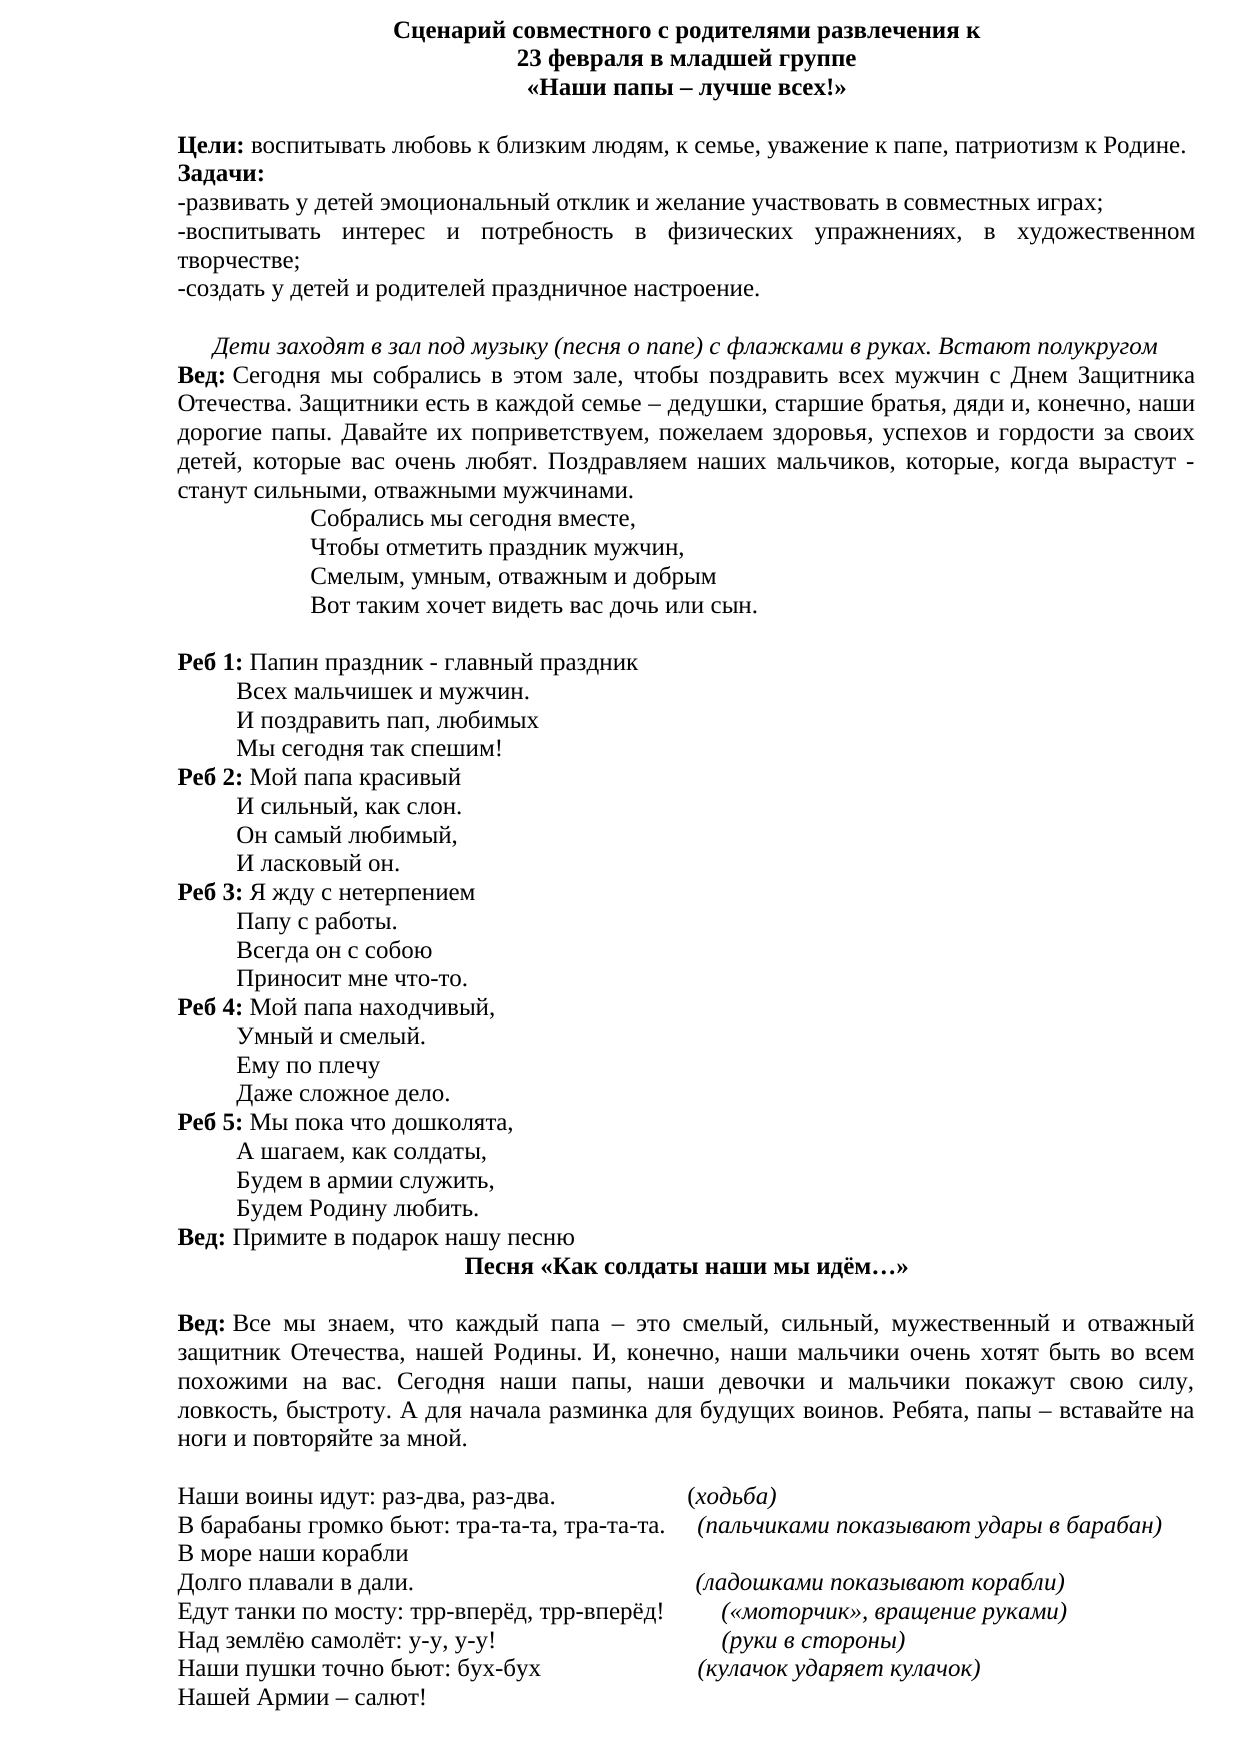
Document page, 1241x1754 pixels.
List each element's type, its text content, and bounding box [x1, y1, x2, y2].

text -создать у детей и родителей праздничное настроение. [177, 273, 1196, 302]
text «Наши папы – лучше всех!» [177, 72, 1196, 101]
text Всех мальчишек и мужчин. [177, 676, 1196, 705]
text Мы сегодня так спешим! [177, 733, 1196, 762]
text Едут танки по мосту: трр-вперёд, трр-вперёд! («моторчик», вращение руками) [177, 1596, 1196, 1625]
text Цели: воспитывать любовь к близким людям, к семье, уважение к папе, патриотизм к Родине. [177, 130, 1196, 158]
text Вед: Сегодня мы собрались в этом зале, чтобы поздравить всех мужчин с Днем Защитника Отечества. Защитники есть в каждой семье – дедушки, старшие братья, дяди и, конечно, наши дорогие папы. Давайте их поприветствуем, пожелаем здоровья, успехов и гордости за своих детей, которые вас очень любят. Поздравляем наших мальчиков, которые, когда вырастут - станут сильными, отважными мужчинами. [177, 360, 1196, 503]
text В море наши корабли [177, 1538, 1196, 1567]
text Вот таким хочет видеть вас дочь или сын. [177, 590, 1196, 618]
text В барабаны громко бьют: тра-та-та, тра-та-та. (пальчиками показывают удары в барабан) [177, 1510, 1196, 1538]
text Вед: Примите в подарок нашу песню [177, 1222, 1196, 1251]
text Приносит мне что-то. [177, 963, 1196, 992]
text Реб 5: Мы пока что дошколята, [177, 1107, 1196, 1136]
text Будем Родину любить. [177, 1193, 1196, 1222]
text Наши пушки точно бьют: бух-бух (кулачок ударяет кулачок) [177, 1653, 1196, 1682]
text Реб 1: Папин праздник - главный праздник [177, 647, 1196, 676]
text -развивать у детей эмоциональный отклик и желание участвовать в совместных играх; [177, 187, 1196, 216]
text Сценарий совместного с родителями развлечения к [177, 15, 1196, 43]
text Собрались мы сегодня вместе, [177, 503, 1196, 532]
text Долго плавали в дали. (ладошками показывают корабли) [177, 1567, 1196, 1596]
text Дети заходят в зал под музыку (песня о папе) с флажками в руках. Встают полукругом [177, 331, 1196, 360]
text Наши воины идут: раз-два, раз-два. (ходьба) [177, 1481, 1196, 1510]
text Реб 2: Мой папа красивый [177, 762, 1196, 791]
text Над землёю самолёт: у-у, у-у! (руки в стороны) [177, 1625, 1196, 1653]
text Нашей Армии – салют! [177, 1682, 1196, 1711]
text Он самый любимый, [177, 820, 1196, 848]
text Реб 3: Я жду с нетерпением [177, 877, 1196, 906]
text Смелым, умным, отважным и добрым [177, 561, 1196, 590]
text Задачи: [177, 158, 1196, 187]
text Песня «Как солдаты наши мы идём…» [177, 1251, 1196, 1280]
text Реб 4: Мой папа находчивый, [177, 992, 1196, 1021]
text 23 февраля в младшей группе [177, 43, 1196, 72]
text И ласковый он. [177, 848, 1196, 877]
text И поздравить пап, любимых [177, 705, 1196, 733]
text Будем в армии служить, [177, 1165, 1196, 1193]
text А шагаем, как солдаты, [177, 1136, 1196, 1165]
text -воспитывать интерес и потребность в физических упражнениях, в художественном творчестве; [177, 216, 1196, 273]
text Умный и смелый. [177, 1021, 1196, 1050]
text Вед: Все мы знаем, что каждый папа – это смелый, сильный, мужественный и отважный защитник Отечества, нашей Родины. И, конечно, наши мальчики очень хотят быть во всем похожими на вас. Сегодня наши папы, наши девочки и мальчики покажут свою силу, ловкость, быстроту. А для начала разминка для будущих воинов. Ребята, папы – вставайте на ноги и повторяйте за мной. [177, 1308, 1196, 1452]
text Папу с работы. [177, 906, 1196, 935]
text Ему по плечу [177, 1050, 1196, 1078]
text Всегда он с собою [177, 935, 1196, 963]
text Даже сложное дело. [177, 1078, 1196, 1107]
text И сильный, как слон. [177, 791, 1196, 820]
text Чтобы отметить праздник мужчин, [177, 532, 1196, 561]
